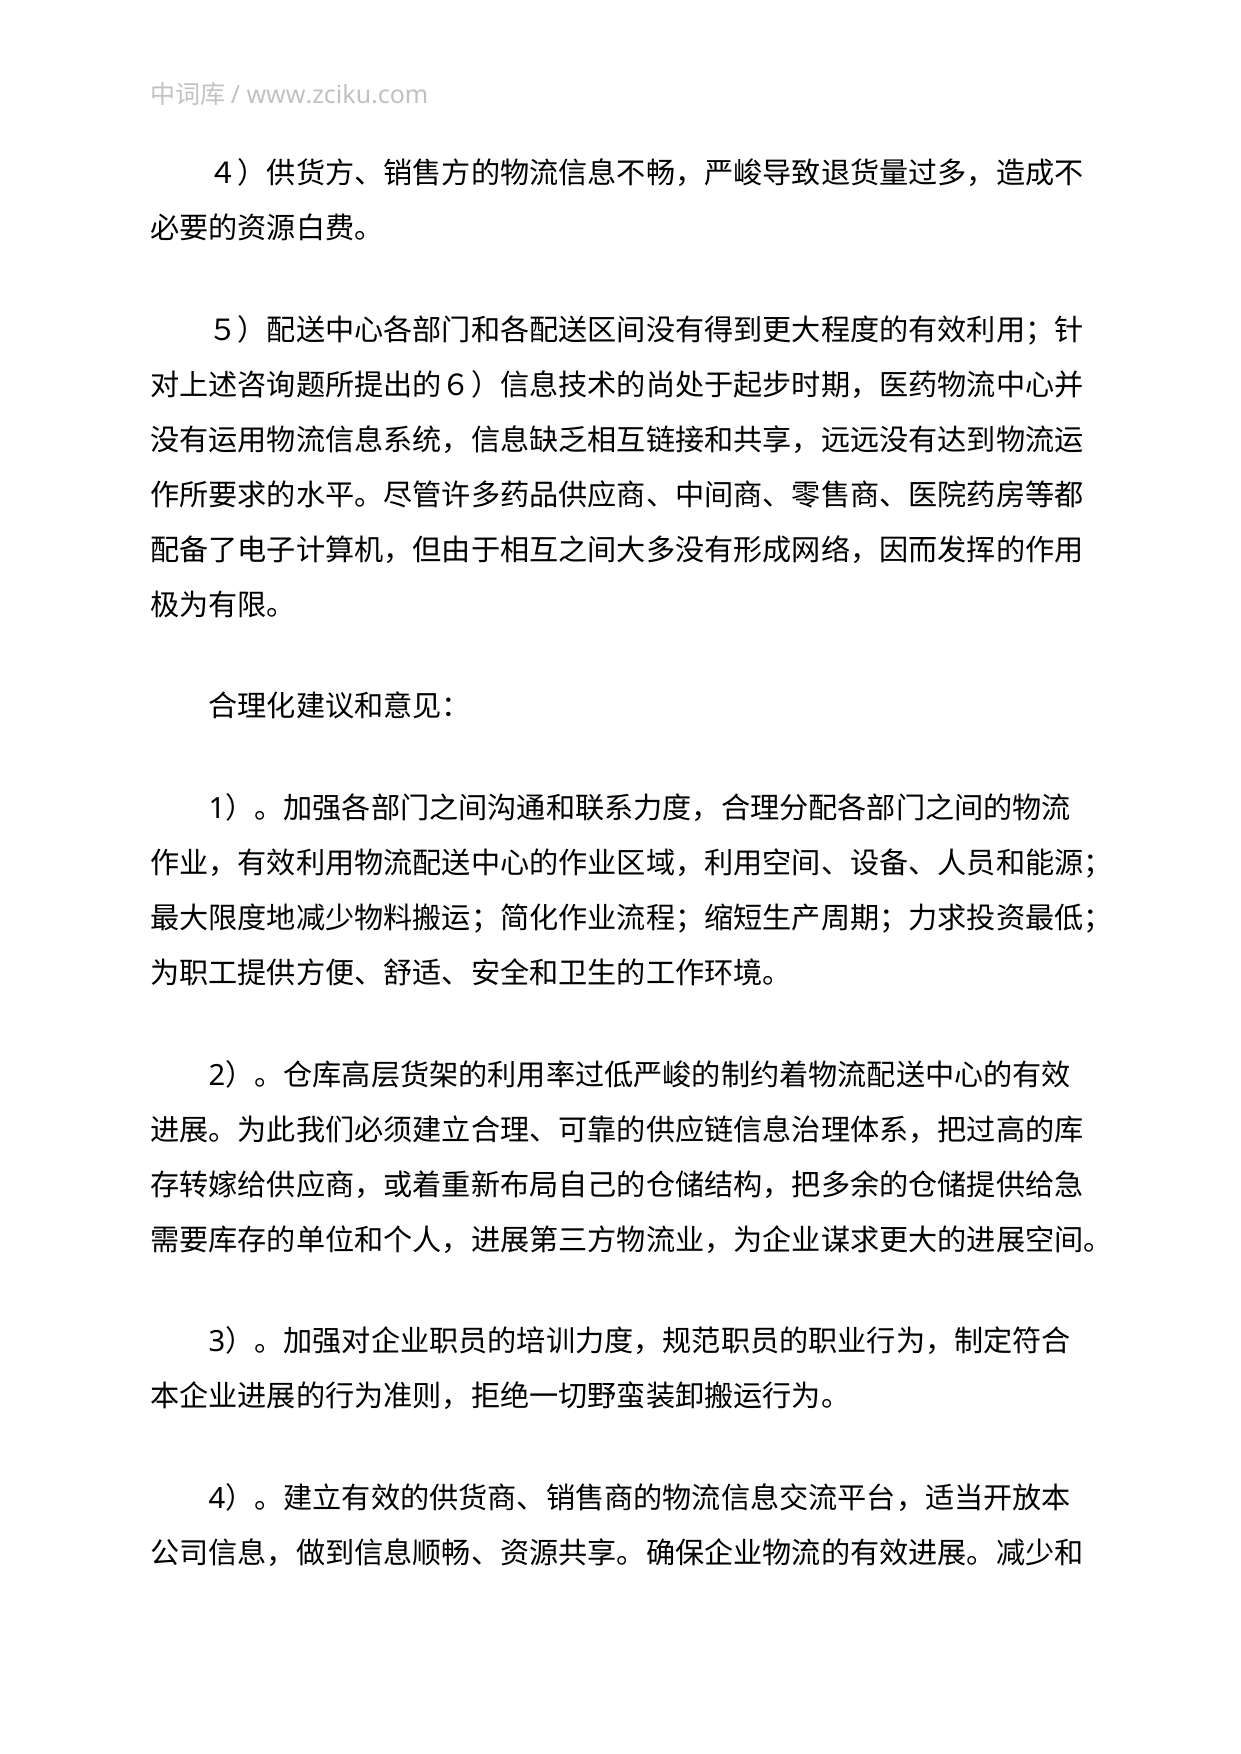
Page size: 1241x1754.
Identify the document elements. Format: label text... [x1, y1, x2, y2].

text 合理化建议和意见： [150, 683, 1090, 725]
text 3）。加强对企业职员的培训力度，规范职员的职业行为，制定符合本企业进展的行为准则，拒绝一切野蛮装卸搬运行为。 [150, 1318, 1090, 1415]
text 2）。仓库高层货架的利用率过低严峻的制约着物流配送中心的有效进展。为此我们必须建立合理、可靠的供应链信息治理体系，把过高的库存转嫁给供应商，或着重新布局自己的仓储结构，把多余的仓储提供给急需要库存的单位和个人，进展第三方物流业，为企业谋求更大的进展空间。 [150, 1051, 1090, 1258]
text ４）供货方、销售方的物流信息不畅，严峻导致退货量过多，造成不必要的资源白费。 [150, 150, 1090, 247]
text 1）。加强各部门之间沟通和联系力度，合理分配各部门之间的物流作业，有效利用物流配送中心的作业区域，利用空间、设备、人员和能源；最大限度地减少物料搬运；简化作业流程；缩短生产周期；力求投资最低；为职工提供方便、舒适、安全和卫生的工作环境。 [150, 785, 1090, 992]
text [150, 1474, 1090, 1572]
text ５）配送中心各部门和各配送区间没有得到更大程度的有效利用；针对上述咨询题所提出的６）信息技术的尚处于起步时期，医药物流中心并没有运用物流信息系统，信息缺乏相互链接和共享，远远没有达到物流运作所要求的水平。尽管许多药品供应商、中间商、零售商、医院药房等都配备了电子计算机，但由于相互之间大多没有形成网络，因而发挥的作用极为有限。 [150, 307, 1090, 623]
